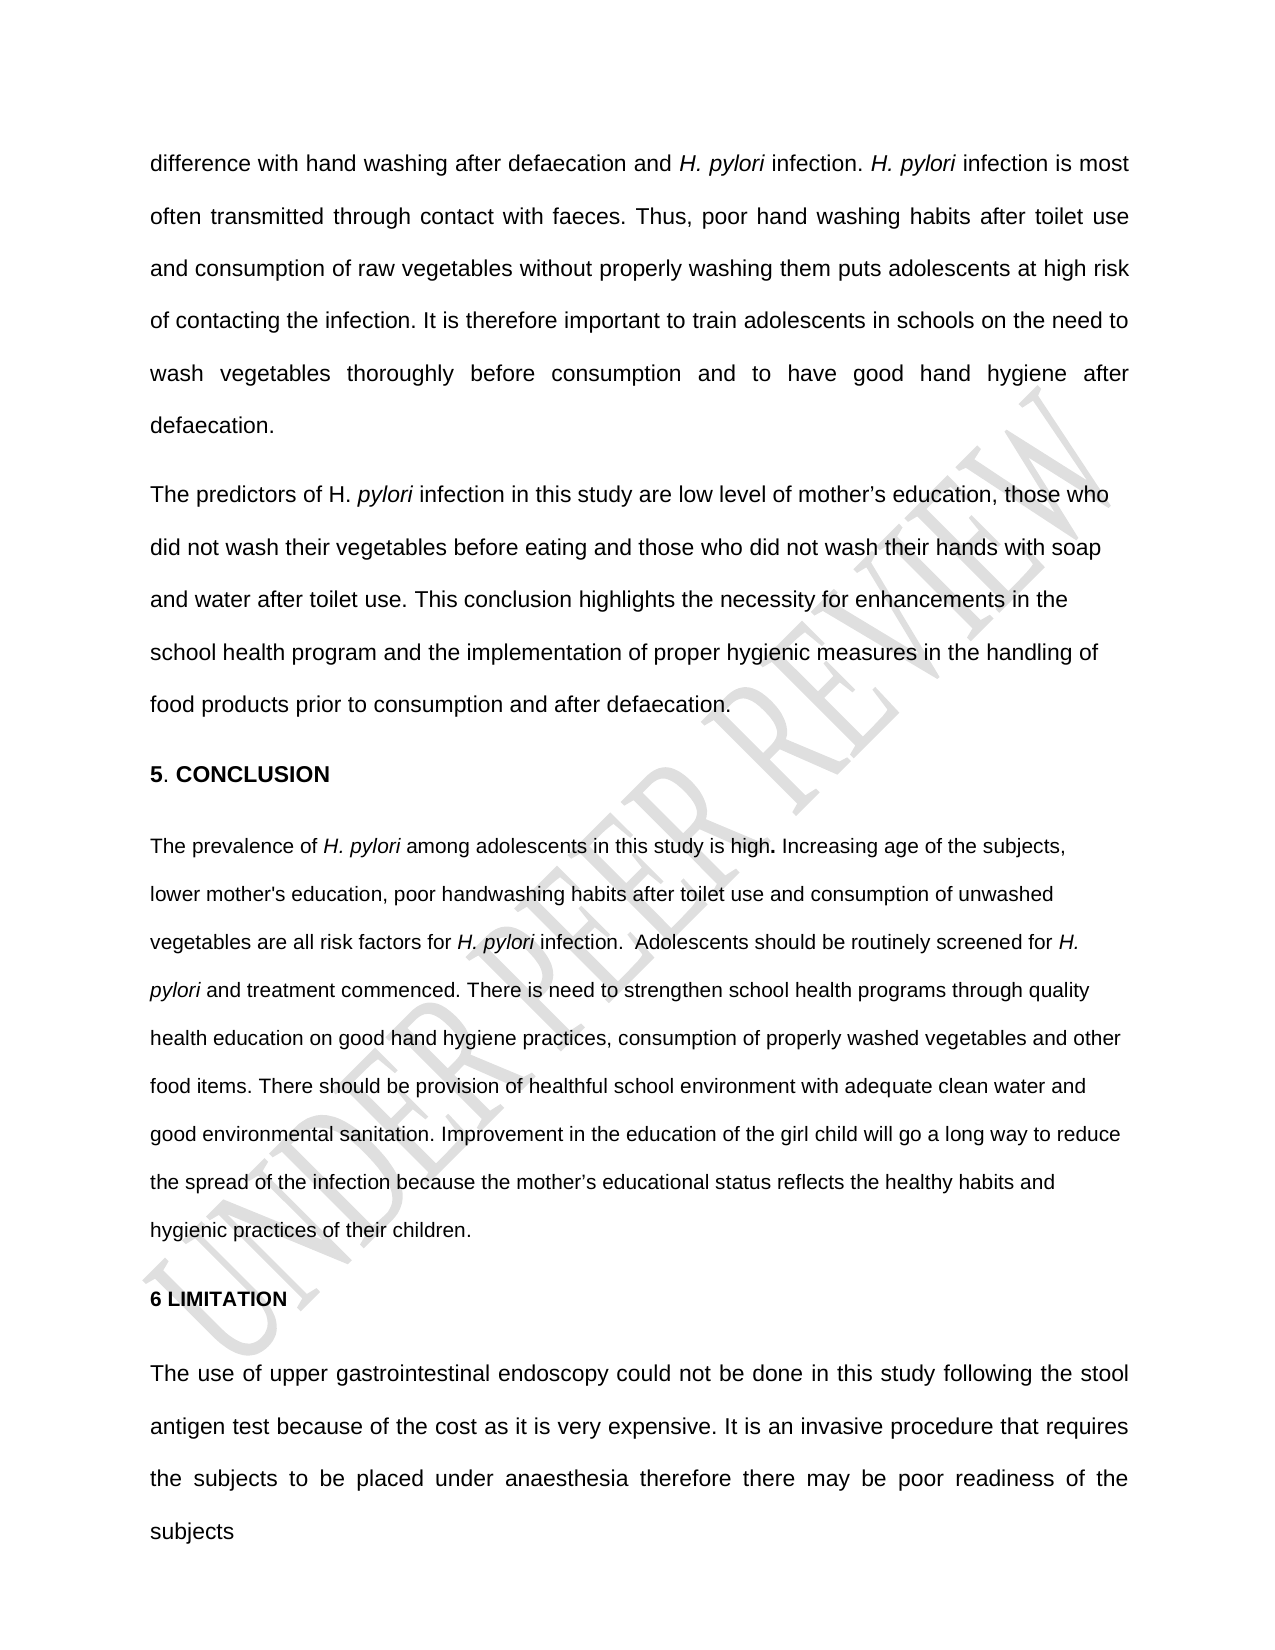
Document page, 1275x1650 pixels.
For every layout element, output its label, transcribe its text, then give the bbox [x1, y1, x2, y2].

text The predictors of H. pylori infection in this study are low level of mother’s education, those who did not wash their vegetables before eating and those who did not wash their hands with soap and water after toilet use. This conclusion highlights the necessity for enhancements in the school health program and the implementation of proper hygienic measures in the handling of food products prior to consumption and after defaecation. [150, 481, 1112, 717]
text 6 LIMITATION [150, 1287, 1137, 1311]
text 5. CONCLUSION [150, 761, 1137, 787]
text The use of upper gastrointestinal endoscopy could not be done in this study following the stool antigen test because of the cost as it is very expensive. It is an invasive procedure that requires the subjects to be placed under anaesthesia therefore there may be poor readiness of the subjects [150, 1360, 1129, 1544]
text The prevalence of H. pylori among adolescents in this study is high. Increasing age of the subjects, lower mother's education, poor handwashing habits after toilet use and consumption of unwashed vegetables are all risk factors for H. pylori infection. Adolescents should be routinely screened for H. pylori and treatment commenced. There is need to strengthen school health programs through quality health education on good hand hygiene practices, consumption of properly washed vegetables and other food items. There should be provision of healthful school environment with adequate clean water and good environmental sanitation. Improvement in the education of the girl child will go a long way to reduce the spread of the infection because the mother’s educational status reflects the healthy habits and hygienic practices of their children. [150, 834, 1121, 1241]
text difference with hand washing after defaecation and H. pylori infection. H. pylori infection is most often transmitted through contact with faeces. Thus, poor hand washing habits after toilet use and consumption of raw vegetables without properly washing them puts adolescents at high risk of contacting the infection. It is therefore important to train adolescents in schools on the need to wash vegetables thoroughly before consumption and to have good hand hygiene after defaecation. [150, 150, 1129, 438]
